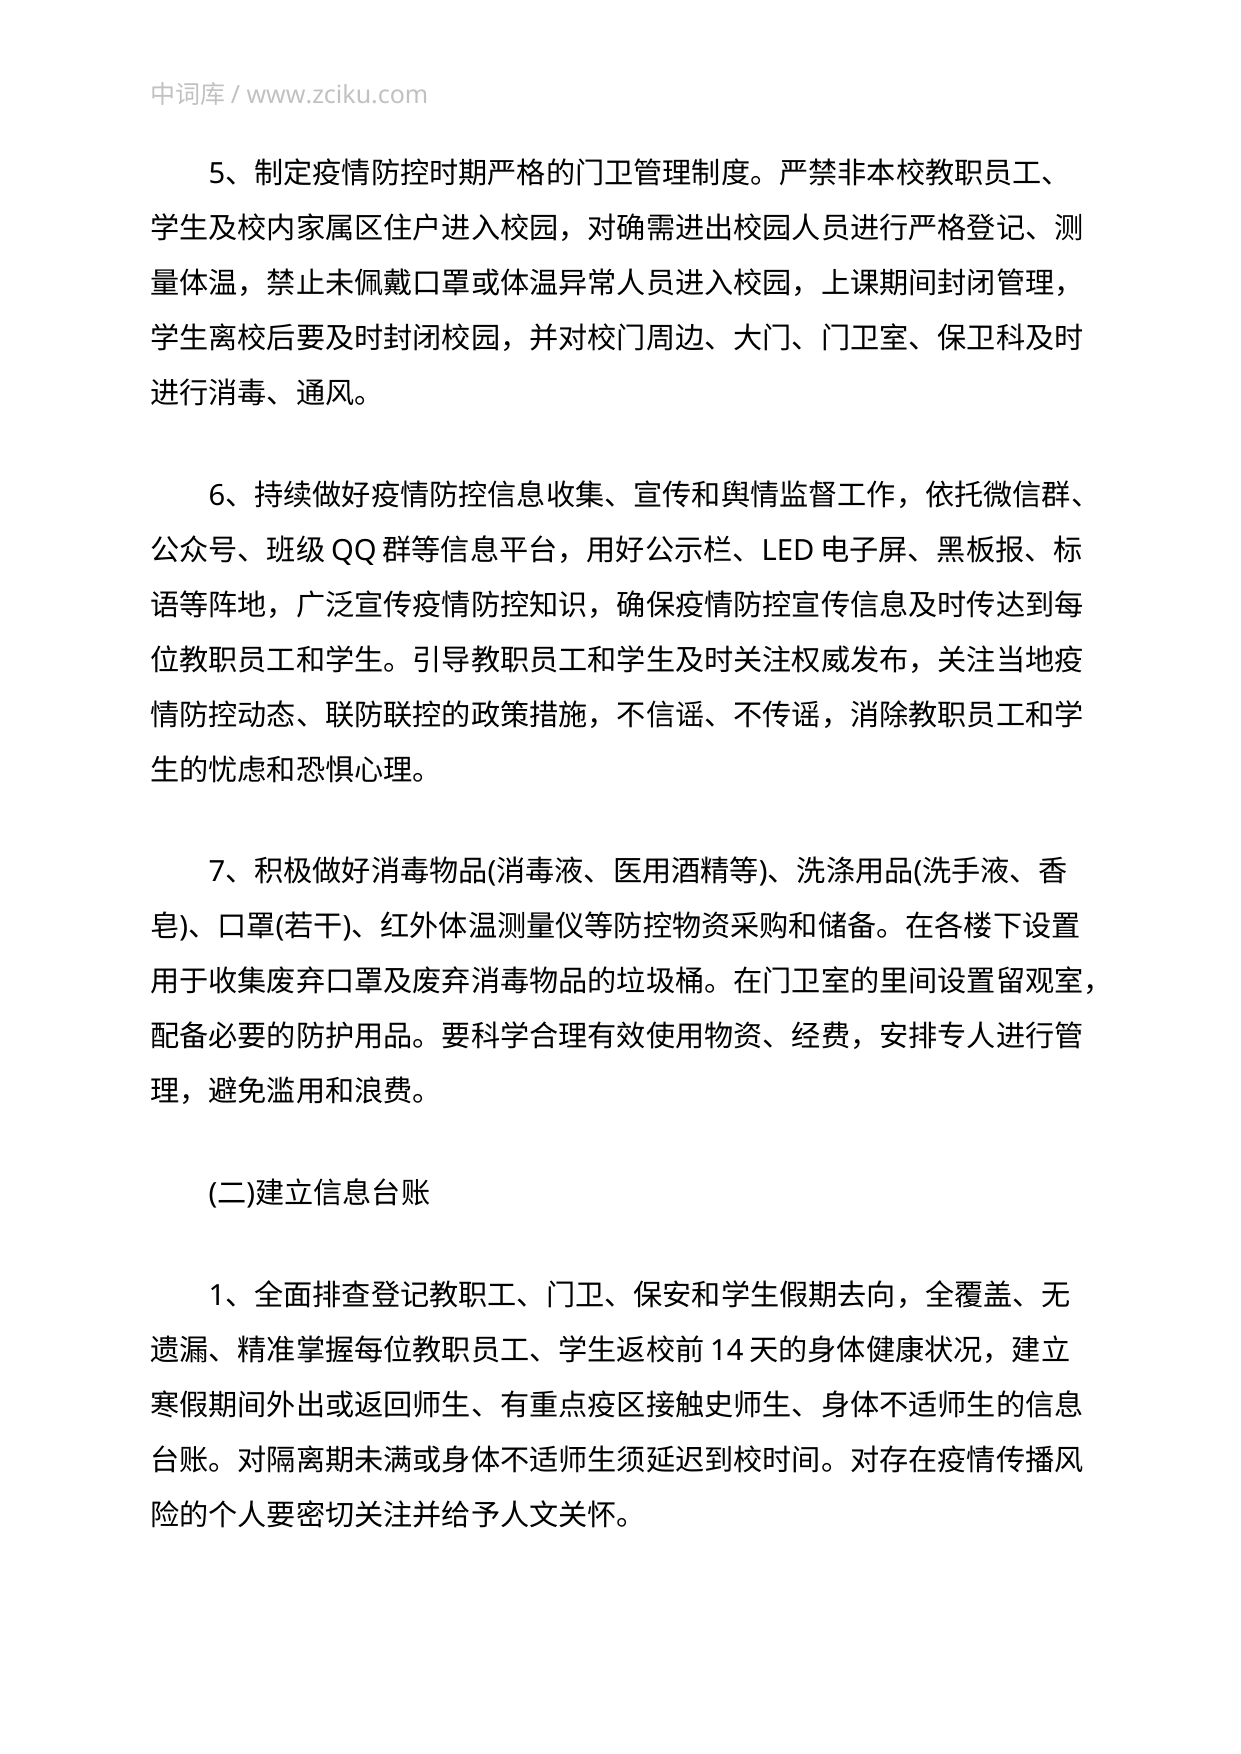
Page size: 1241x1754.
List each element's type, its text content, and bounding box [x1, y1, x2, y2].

text 5、制定疫情防控时期严格的门卫管理制度。严禁非本校教职员工、学生及校内家属区住户进入校园，对确需进出校园人员进行严格登记、测量体温，禁止未佩戴口罩或体温异常人员进入校园，上课期间封闭管理，学生离校后要及时封闭校园，并对校门周边、大门、门卫室、保卫科及时进行消毒、通风。 [150, 150, 1090, 412]
text 6、持续做好疫情防控信息收集、宣传和舆情监督工作，依托微信群、公众号、班级QQ群等信息平台，用好公示栏、LED电子屏、黑板报、标语等阵地，广泛宣传疫情防控知识，确保疫情防控宣传信息及时传达到每位教职员工和学生。引导教职员工和学生及时关注权威发布，关注当地疫情防控动态、联防联控的政策措施，不信谣、不传谣，消除教职员工和学生的忧虑和恐惧心理。 [150, 471, 1090, 788]
text (二)建立信息台账 [150, 1169, 1090, 1212]
text 7、积极做好消毒物品(消毒液、医用酒精等)、洗涤用品(洗手液、香皂)、口罩(若干)、红外体温测量仪等防控物资采购和储备。在各楼下设置用于收集废弃口罩及废弃消毒物品的垃圾桶。在门卫室的里间设置留观室，配备必要的防护用品。要科学合理有效使用物资、经费，安排专人进行管理，避免滥用和浪费。 [150, 848, 1090, 1110]
text 1、全面排查登记教职工、门卫、保安和学生假期去向，全覆盖、无遗漏、精准掌握每位教职员工、学生返校前14天的身体健康状况，建立寒假期间外出或返回师生、有重点疫区接触史师生、身体不适师生的信息台账。对隔离期未满或身体不适师生须延迟到校时间。对存在疫情传播风险的个人要密切关注并给予人文关怀。 [150, 1271, 1090, 1533]
